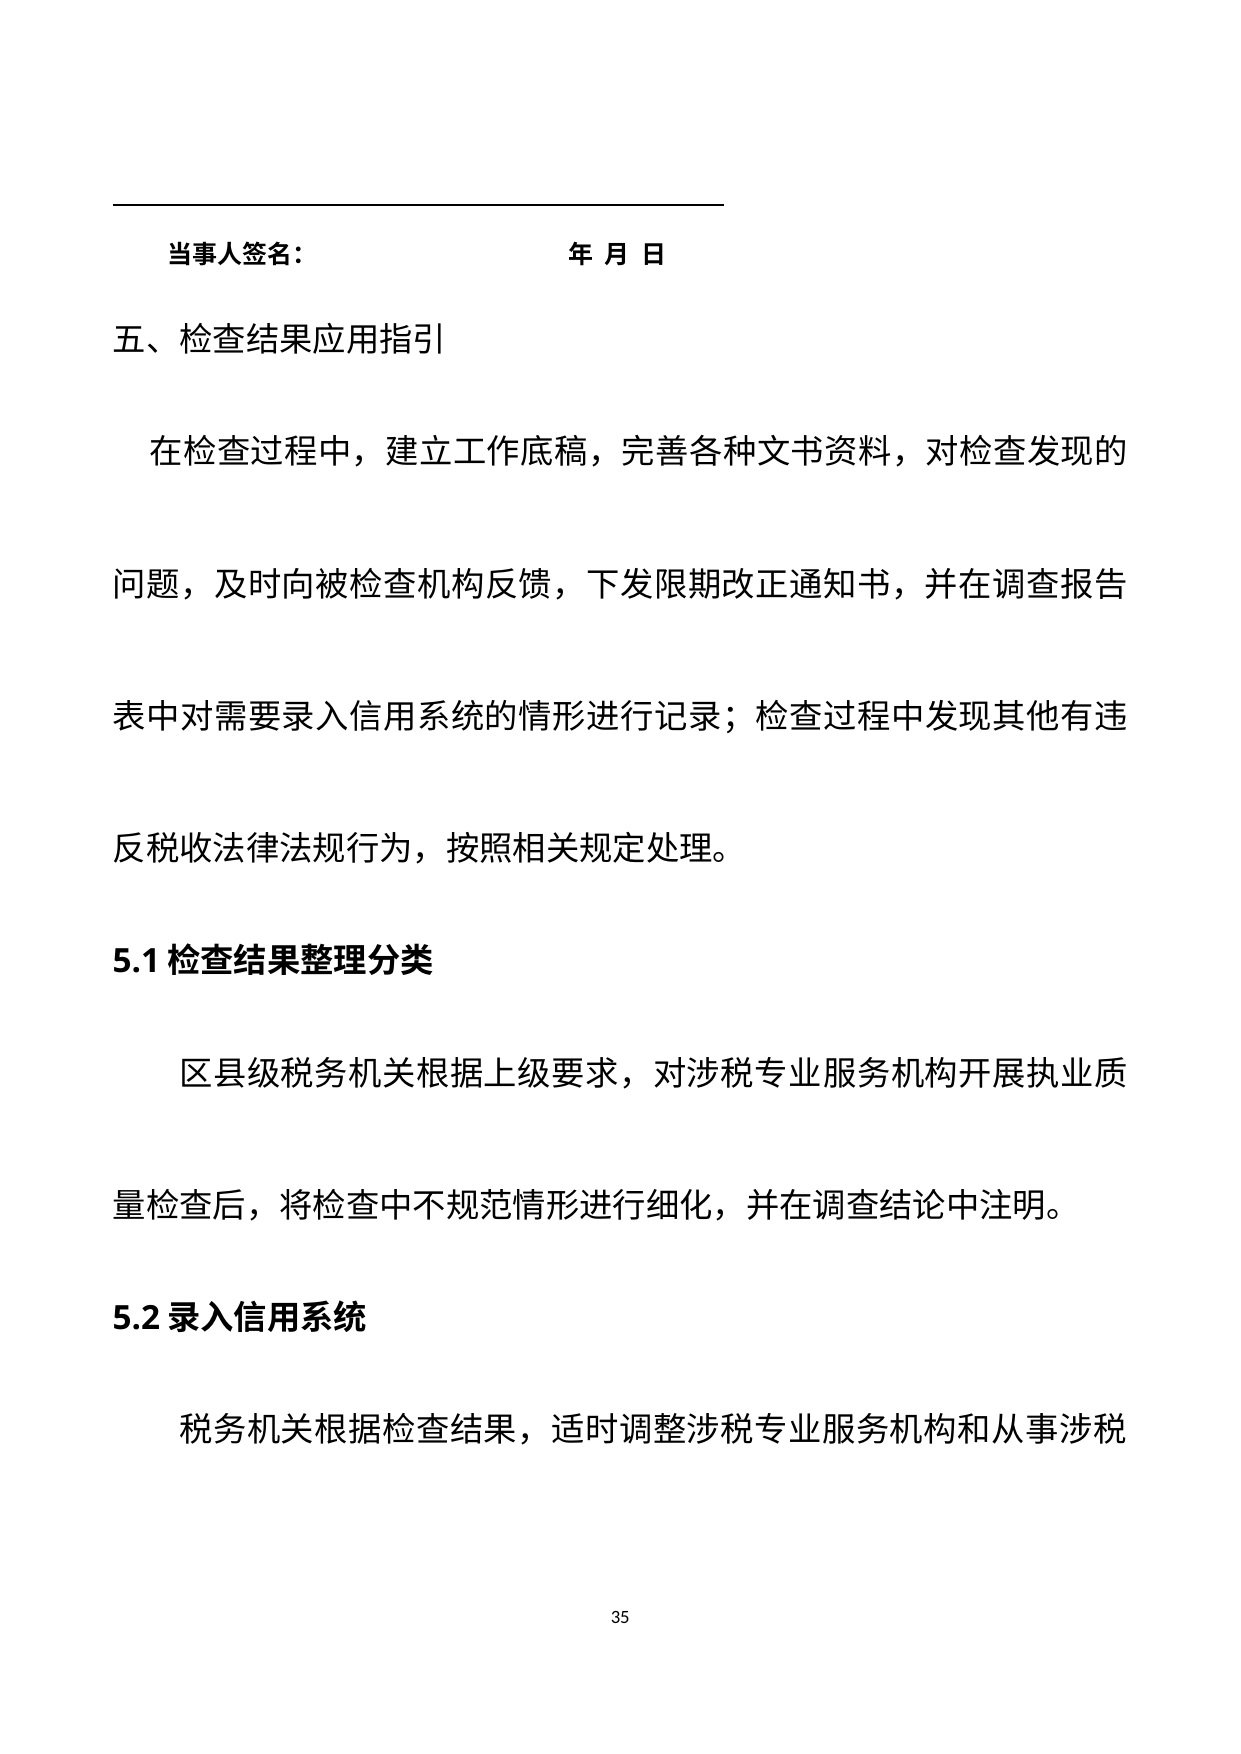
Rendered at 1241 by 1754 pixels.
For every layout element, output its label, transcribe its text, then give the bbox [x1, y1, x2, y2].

list 5.2录入信用系统 [112, 1271, 1128, 1359]
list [112, 1383, 1128, 1471]
list 区县级税务机关根据上级要求，对涉税专业服务机构开展执业质量检查后，将检查中不规范情形进行细化，并在调查结论中注明。 [112, 1026, 1128, 1247]
list 五、检查结果应用指引 [112, 293, 1128, 381]
list 在检查过程中，建立工作底稿，完善各种文书资料，对检查发现的问题，及时向被检查机构反馈，下发限期改正通知书，并在调查报告表中对需要录入信用系统的情形进行记录；检查过程中发现其他有违反税收法律法规行为，按照相关规定处理。 [112, 405, 1128, 890]
list 5.1检查结果整理分类 [112, 914, 1128, 1002]
text 当事人签名： 年 月 日 [112, 231, 1128, 275]
